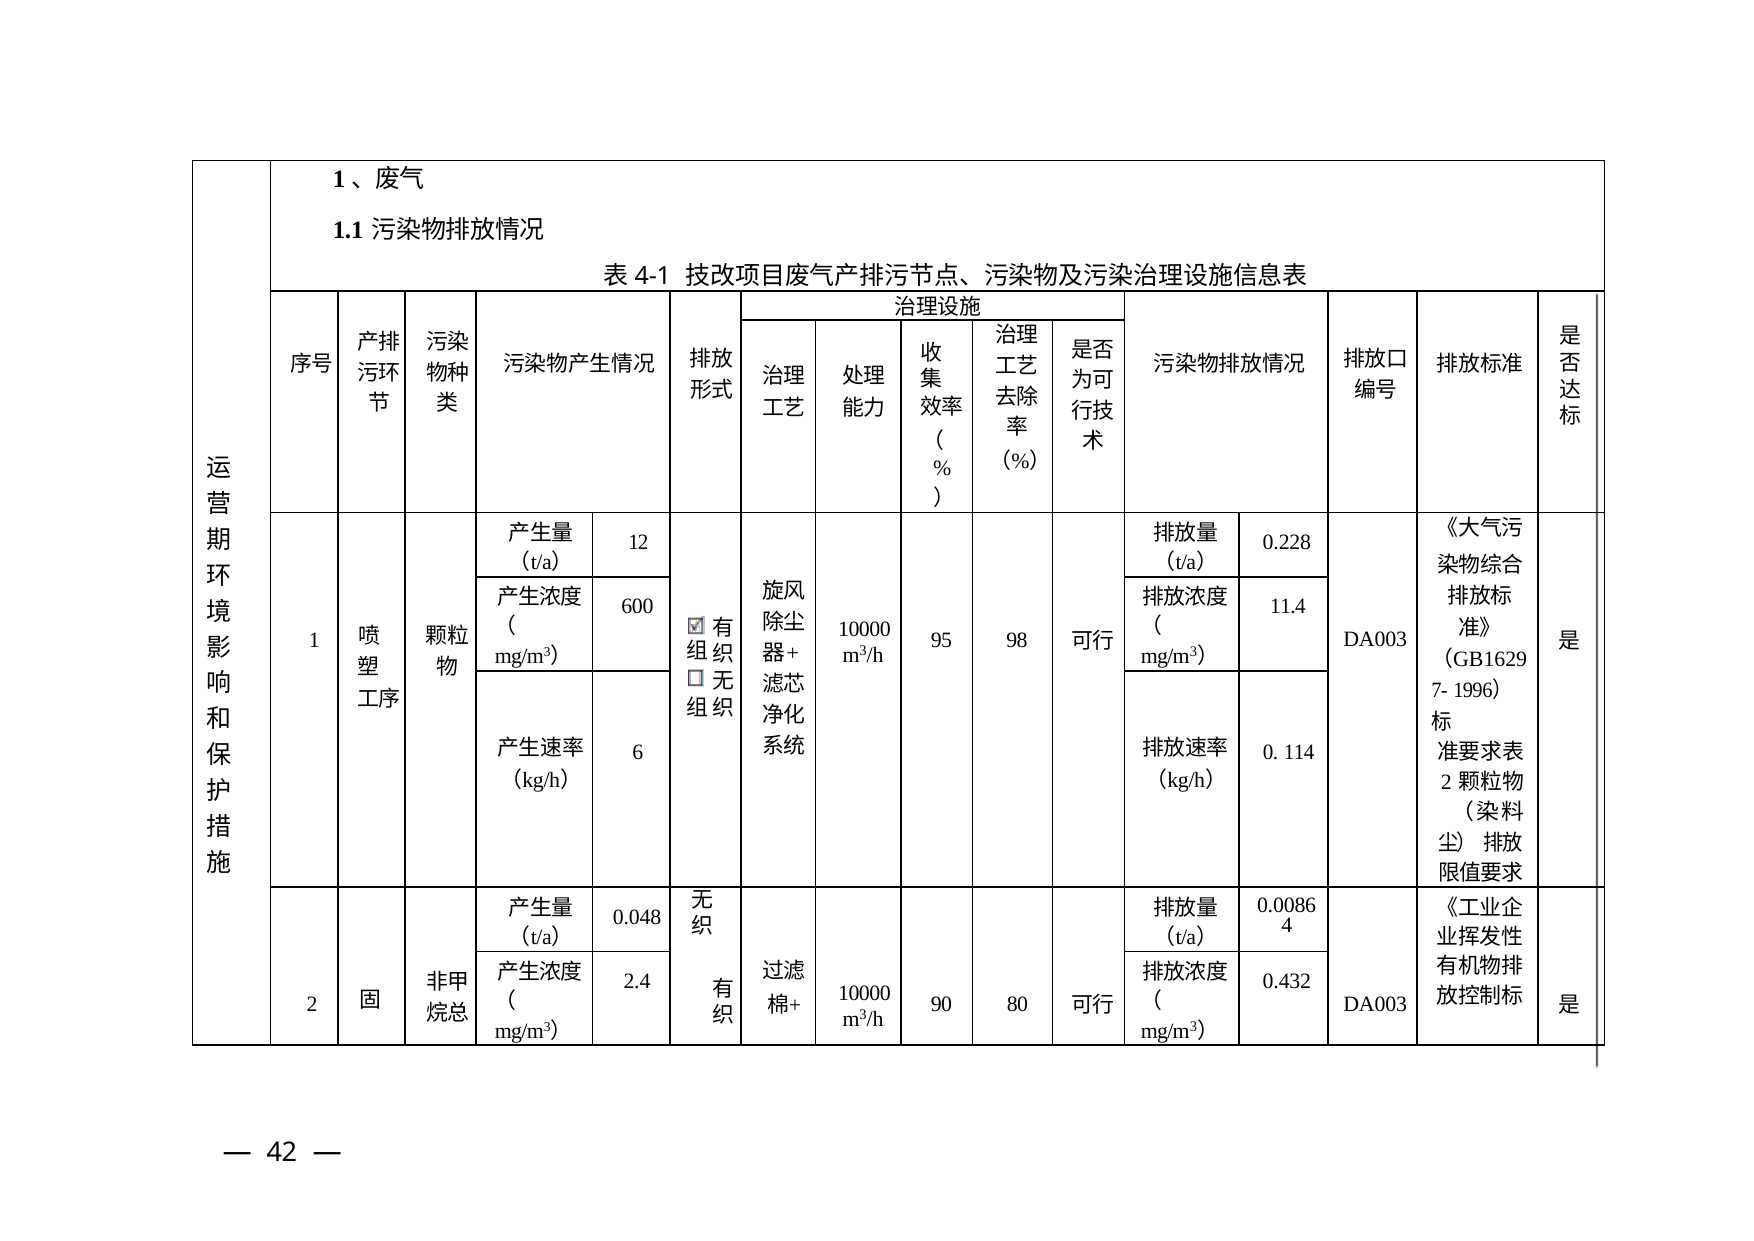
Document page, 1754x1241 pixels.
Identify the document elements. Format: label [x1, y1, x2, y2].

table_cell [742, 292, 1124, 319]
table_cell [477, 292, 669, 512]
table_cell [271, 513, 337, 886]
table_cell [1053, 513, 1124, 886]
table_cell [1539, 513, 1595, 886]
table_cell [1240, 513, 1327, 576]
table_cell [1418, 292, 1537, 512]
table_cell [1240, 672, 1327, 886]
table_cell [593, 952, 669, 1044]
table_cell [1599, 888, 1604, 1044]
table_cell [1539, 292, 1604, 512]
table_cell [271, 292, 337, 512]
picture [688, 668, 704, 691]
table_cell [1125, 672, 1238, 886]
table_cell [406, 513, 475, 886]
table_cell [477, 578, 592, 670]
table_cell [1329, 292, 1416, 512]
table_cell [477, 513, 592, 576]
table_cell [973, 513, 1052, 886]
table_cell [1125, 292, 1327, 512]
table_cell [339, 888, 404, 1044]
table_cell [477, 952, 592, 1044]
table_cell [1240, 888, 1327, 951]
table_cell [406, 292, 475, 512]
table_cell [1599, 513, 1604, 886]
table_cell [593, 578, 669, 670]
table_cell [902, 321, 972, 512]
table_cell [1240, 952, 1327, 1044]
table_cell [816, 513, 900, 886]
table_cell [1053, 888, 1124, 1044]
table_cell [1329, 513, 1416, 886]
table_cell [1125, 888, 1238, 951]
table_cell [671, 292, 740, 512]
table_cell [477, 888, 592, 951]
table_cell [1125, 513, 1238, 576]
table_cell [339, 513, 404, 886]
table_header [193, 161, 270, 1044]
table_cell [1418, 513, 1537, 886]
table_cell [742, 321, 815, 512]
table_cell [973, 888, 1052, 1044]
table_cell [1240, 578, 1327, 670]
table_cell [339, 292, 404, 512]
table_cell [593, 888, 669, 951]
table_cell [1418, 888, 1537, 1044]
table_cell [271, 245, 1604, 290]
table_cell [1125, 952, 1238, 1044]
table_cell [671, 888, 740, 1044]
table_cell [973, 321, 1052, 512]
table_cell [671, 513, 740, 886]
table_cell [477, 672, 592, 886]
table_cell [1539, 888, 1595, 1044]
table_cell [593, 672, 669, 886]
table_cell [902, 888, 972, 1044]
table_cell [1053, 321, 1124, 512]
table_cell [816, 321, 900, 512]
picture [688, 616, 705, 639]
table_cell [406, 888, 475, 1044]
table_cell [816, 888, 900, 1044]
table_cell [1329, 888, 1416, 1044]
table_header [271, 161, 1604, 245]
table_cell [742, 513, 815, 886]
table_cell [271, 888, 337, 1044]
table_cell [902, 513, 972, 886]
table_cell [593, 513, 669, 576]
picture [1595, 293, 1599, 1068]
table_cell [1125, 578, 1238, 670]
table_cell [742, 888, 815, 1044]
